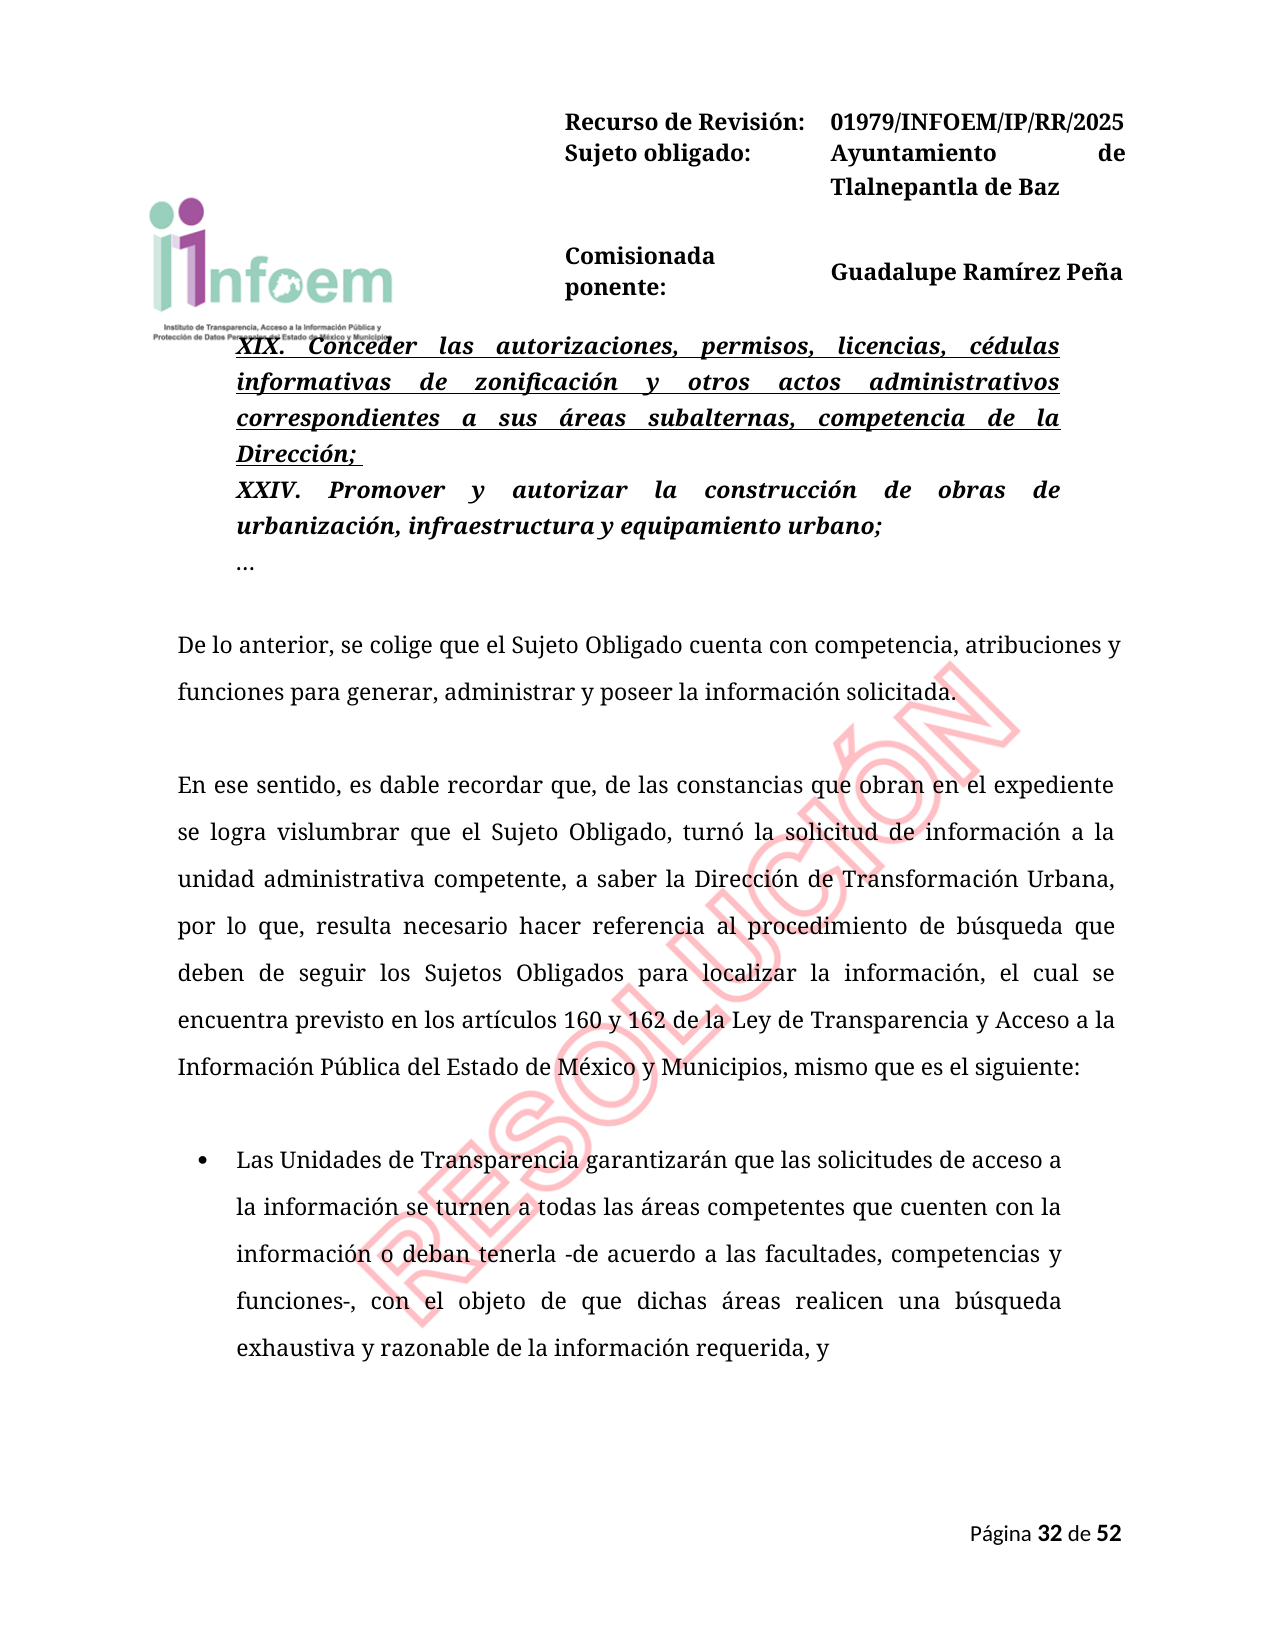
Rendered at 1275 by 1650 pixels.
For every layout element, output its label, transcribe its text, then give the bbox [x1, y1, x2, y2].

text De lo anterior, se colige que el Sujeto Obligado cuenta con competencia, atribuciones y funciones para generar, administrar y poseer la información solicitada. [177, 629, 1122, 707]
text XIX. Conceder las autorizaciones, permisos, licencias, cédulas informativas de zonificación y otros actos administrativos correspondientes a sus áreas subalternas, competencia de la Dirección; [236, 330, 1063, 469]
text En ese sentido, es dable recordar que, de las constancias que obran en el expediente se logra vislumbrar que el Sujeto Obligado, turnó la solicitud de información a la unidad administrativa competente, a saber la Dirección de Transformación Urbana, por lo que, resulta necesario hacer referencia al procedimiento de búsqueda que deben de seguir los Sujetos Obligados para localizar la información, el cual se encuentra previsto en los artículos 160 y 162 de la Ley de Transparencia y Acceso a la Información Pública del Estado de México y Municipios, mismo que es el siguiente: [177, 769, 1116, 1082]
picture [29, 137, 1275, 1650]
list Las Unidades de Transparencia garantizarán que las solicitudes de acceso a la información se turnen a todas las áreas competentes que cuenten con la información o deban tenerla -de acuerdo a las facultades, competencias y funciones-, con el objeto de que dichas áreas realicen una búsqueda exhaustiva y razonable de la información requerida, y [199, 1144, 1063, 1363]
text … [236, 546, 1063, 577]
text XXIV. Promover y autorizar la construcción de obras de urbanización, infraestructura y equipamiento urbano; [236, 474, 1063, 541]
